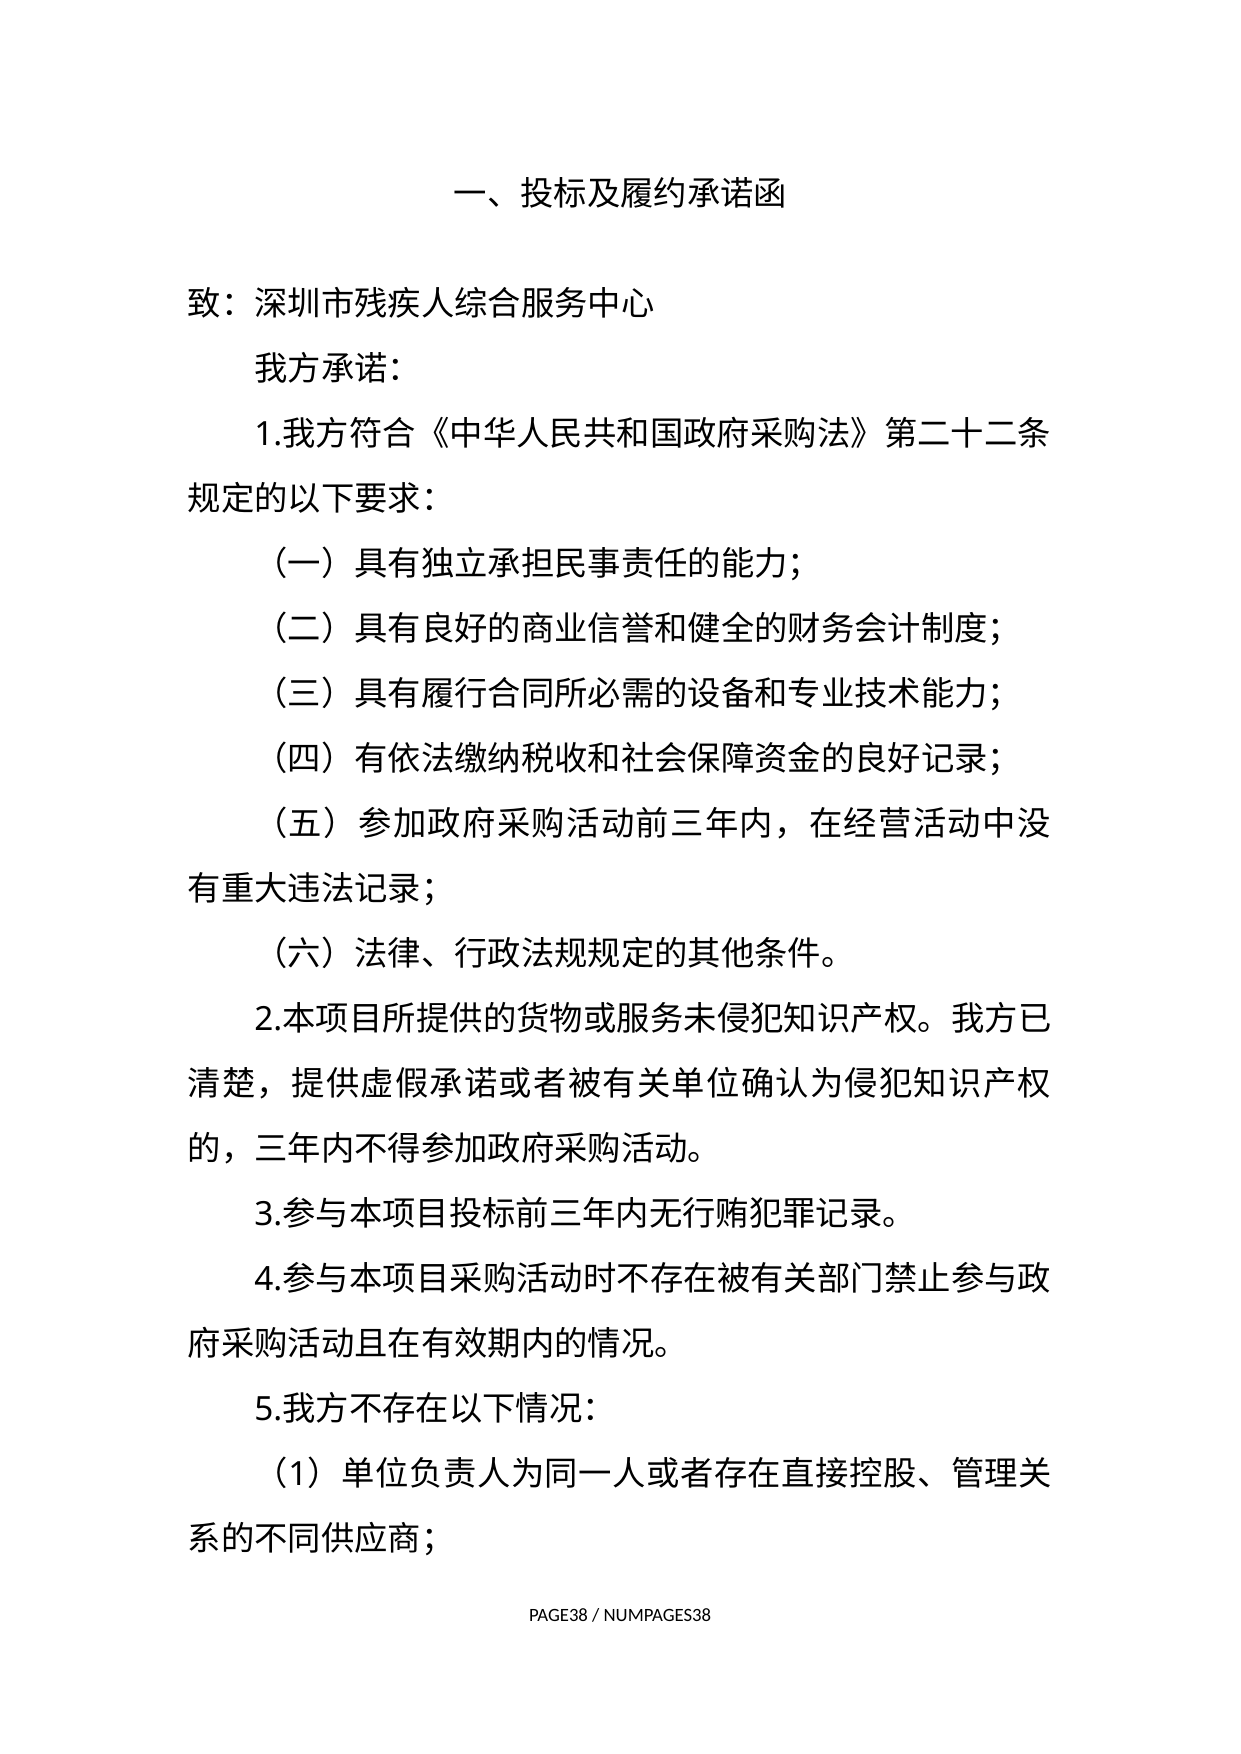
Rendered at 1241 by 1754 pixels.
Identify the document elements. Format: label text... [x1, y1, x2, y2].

text （六）法律、行政法规规定的其他条件。 [187, 918, 1053, 983]
text 致：深圳市残疾人综合服务中心 [187, 268, 1053, 333]
text （四）有依法缴纳税收和社会保障资金的良好记录； [187, 723, 1053, 788]
text （三）具有履行合同所必需的设备和专业技术能力； [187, 658, 1053, 723]
text （一）具有独立承担民事责任的能力； [187, 528, 1053, 593]
text 一、投标及履约承诺函 [187, 158, 1053, 223]
text 4.参与本项目采购活动时不存在被有关部门禁止参与政府采购活动且在有效期内的情况。 [187, 1243, 1053, 1373]
text 3.参与本项目投标前三年内无行贿犯罪记录。 [187, 1178, 1053, 1243]
text 2.本项目所提供的货物或服务未侵犯知识产权。我方已清楚，提供虚假承诺或者被有关单位确认为侵犯知识产权的，三年内不得参加政府采购活动。 [187, 983, 1053, 1178]
text 5.我方不存在以下情况： [187, 1373, 1053, 1438]
text 1.我方符合《中华人民共和国政府采购法》第二十二条规定的以下要求： [187, 398, 1053, 528]
text （1）单位负责人为同一人或者存在直接控股、管理关系的不同供应商； [187, 1438, 1053, 1568]
text （五）参加政府采购活动前三年内，在经营活动中没有重大违法记录； [187, 788, 1053, 918]
text （二）具有良好的商业信誉和健全的财务会计制度； [187, 593, 1053, 658]
text 我方承诺： [187, 333, 1053, 398]
